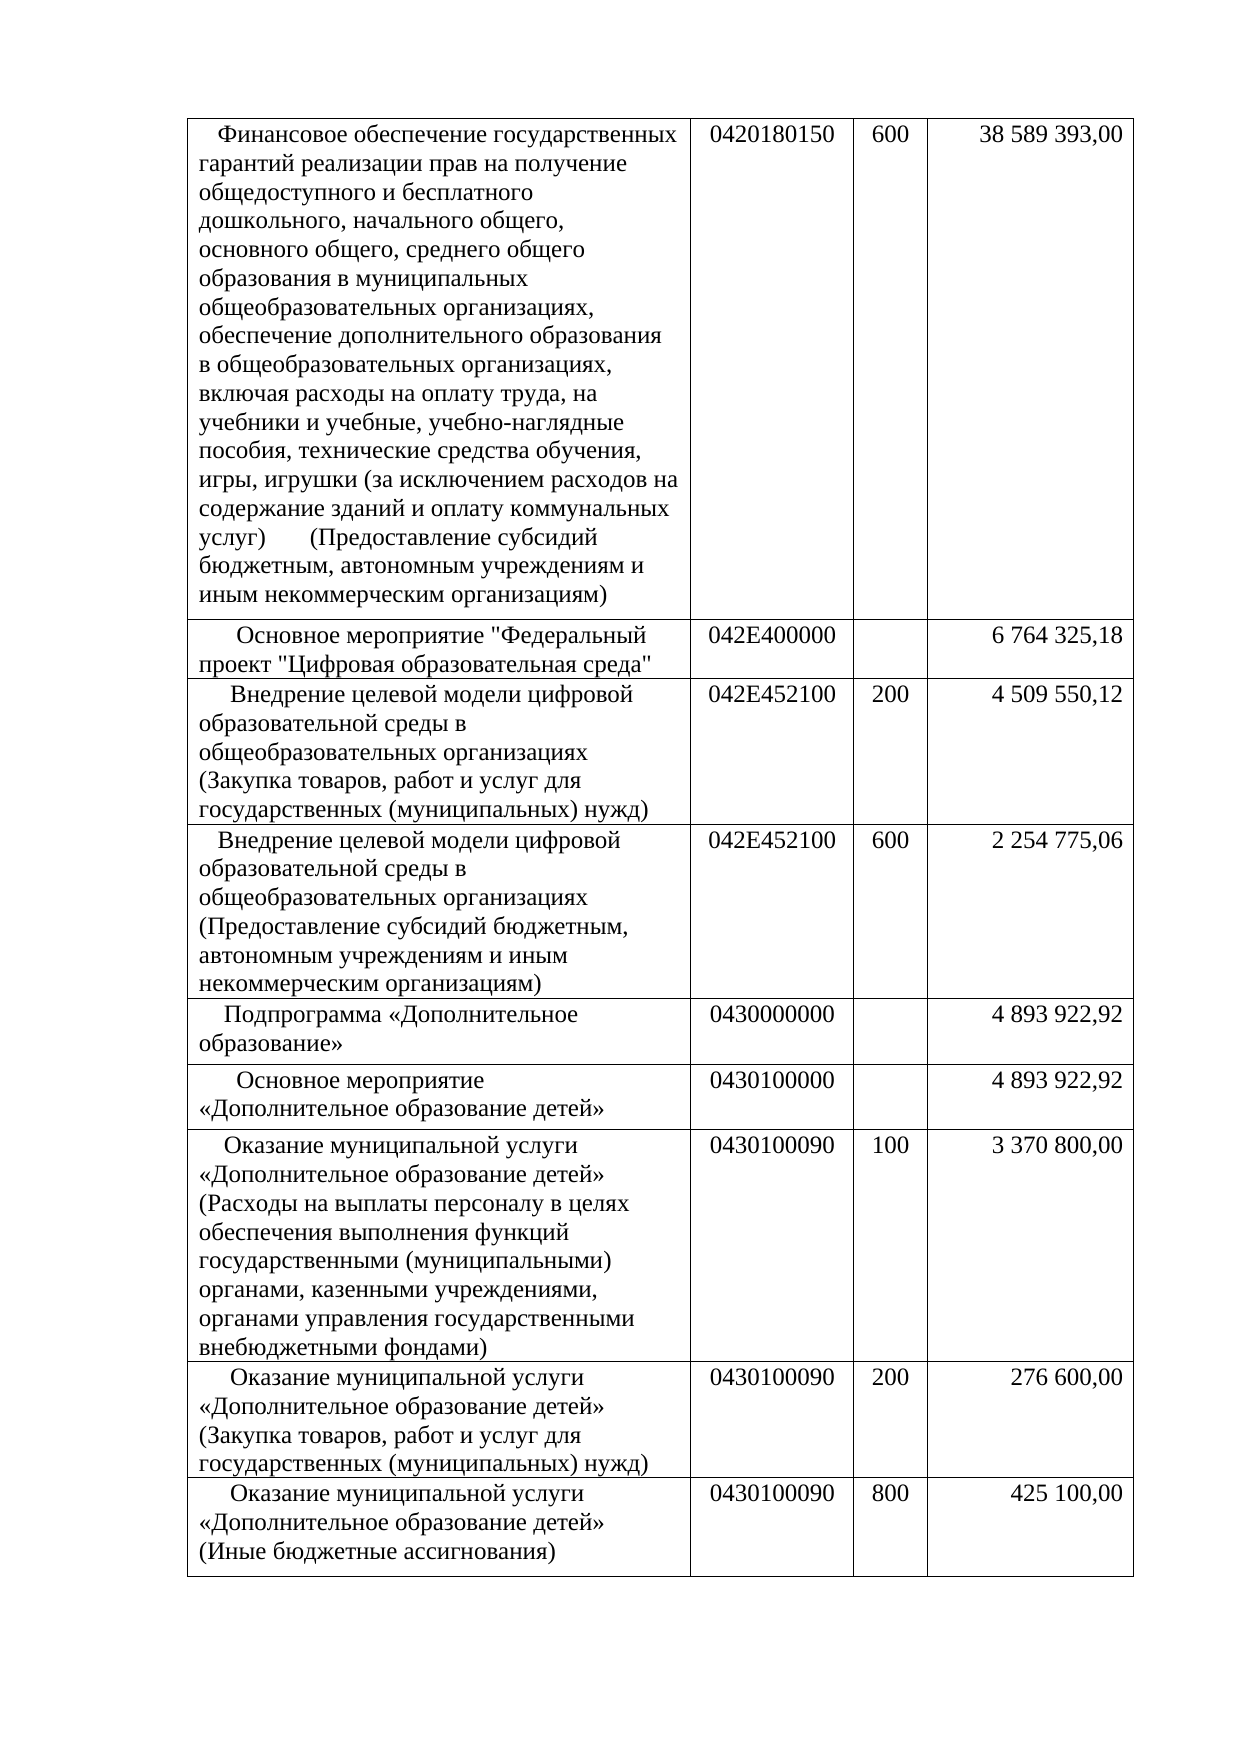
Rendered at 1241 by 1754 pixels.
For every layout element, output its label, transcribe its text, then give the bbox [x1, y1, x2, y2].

table_cell 600 [854, 119, 927, 619]
table_cell 0430100090 [691, 1478, 853, 1576]
table_cell 0430100000 [691, 1065, 853, 1129]
table_cell Внедрение целевой модели цифровой образовательной среды в общеобразовательных организациях (Закупка товаров, работ и услуг для государственных (муниципальных) нужд) [188, 679, 690, 824]
table_cell 3 370 800,00 [928, 1130, 1133, 1361]
table_cell 0430000000 [691, 999, 853, 1064]
table_cell Оказание муниципальной услуги «Дополнительное образование детей» (Закупка товаров, работ и услуг для государственных (муниципальных) нужд) [188, 1362, 690, 1477]
table_cell 800 [854, 1478, 927, 1576]
table_cell 0430100090 [691, 1130, 853, 1361]
table_cell Внедрение целевой модели цифровой образовательной среды в общеобразовательных организациях (Предоставление субсидий бюджетным, автономным учреждениям и иным некоммерческим организациям) [188, 825, 690, 998]
table_cell 2 254 775,06 [928, 825, 1133, 998]
table_cell [854, 999, 927, 1064]
table_cell Оказание муниципальной услуги «Дополнительное образование детей» (Иные бюджетные ассигнования) [188, 1478, 690, 1576]
table_cell Основное мероприятие "Федеральный проект "Цифровая образовательная среда" [188, 620, 690, 678]
table_cell 100 [854, 1130, 927, 1361]
table_cell [854, 1065, 927, 1129]
table_cell Подпрограмма «Дополнительное образование» [188, 999, 690, 1064]
table_cell [854, 620, 927, 678]
table_cell 425 100,00 [928, 1478, 1133, 1576]
table_cell 4 893 922,92 [928, 999, 1133, 1064]
table_cell 4 893 922,92 [928, 1065, 1133, 1129]
table_cell 276 600,00 [928, 1362, 1133, 1477]
table_cell Оказание муниципальной услуги «Дополнительное образование детей» (Расходы на выплаты персоналу в целях обеспечения выполнения функций государственными (муниципальными) органами, казенными учреждениями, органами управления государственными внебюджетными фондами) [188, 1130, 690, 1361]
table_cell 042E452100 [691, 825, 853, 998]
table_cell 4 509 550,12 [928, 679, 1133, 824]
table_cell 0420180150 [691, 119, 853, 619]
table_cell Финансовое обеспечение государственных гарантий реализации прав на получение общедоступного и бесплатного дошкольного, начального общего, основного общего, среднего общего образования в муниципальных общеобразовательных организациях, обеспечение дополнительного образования в общеобразовательных организациях, включая расходы на оплату труда, на учебники и учебные, учебно-наглядные пособия, технические средства обучения, игры, игрушки (за исключением расходов на содержание зданий и оплату коммунальных услуг) (Предоставление субсидий бюджетным, автономным учреждениям и иным некоммерческим организациям) [188, 119, 690, 619]
table_cell 200 [854, 679, 927, 824]
table_cell Основное мероприятие «Дополнительное образование детей» [188, 1065, 690, 1129]
table_cell 042E400000 [691, 620, 853, 678]
table_cell 600 [854, 825, 927, 998]
table_cell 38 589 393,00 [928, 119, 1133, 619]
table_cell 042E452100 [691, 679, 853, 824]
table_cell 6 764 325,18 [928, 620, 1133, 678]
table_cell 200 [854, 1362, 927, 1477]
table_cell 0430100090 [691, 1362, 853, 1477]
